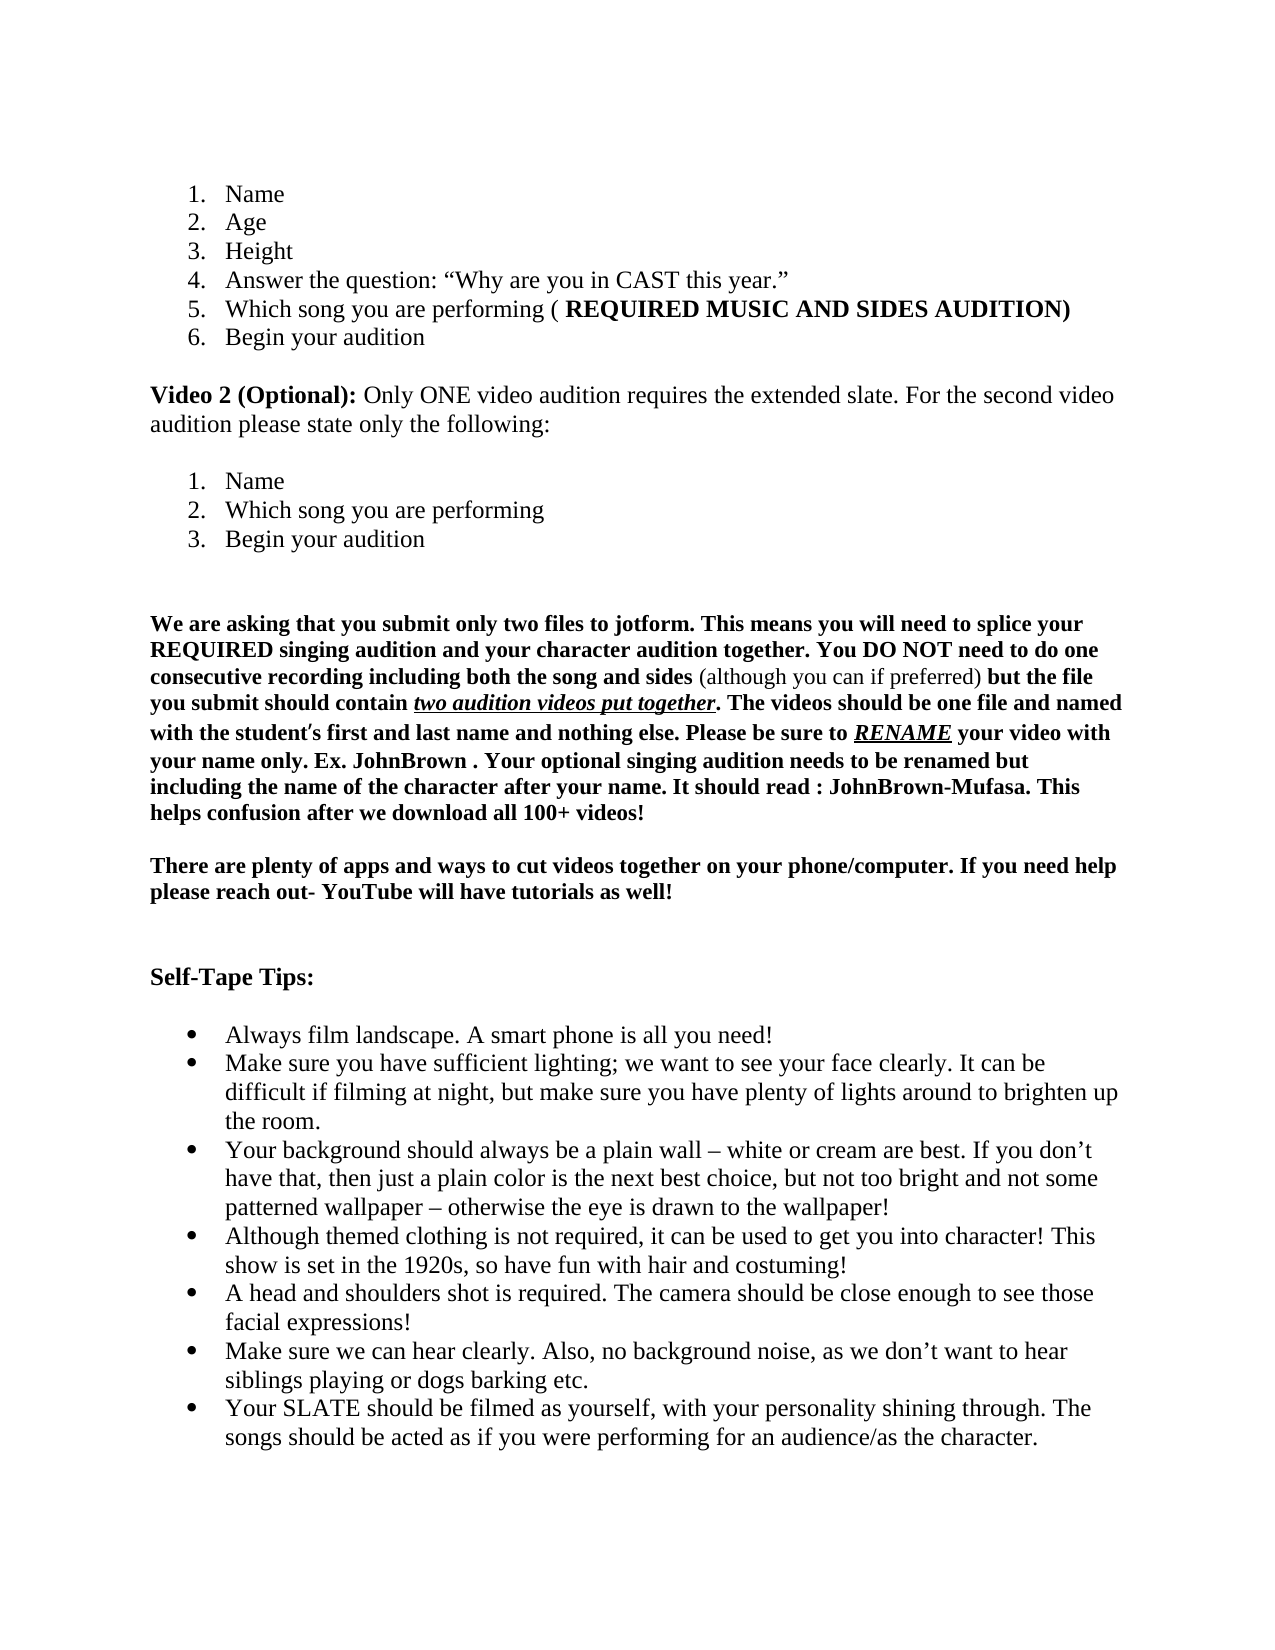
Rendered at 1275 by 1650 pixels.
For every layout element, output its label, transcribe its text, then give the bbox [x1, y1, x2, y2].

list Which song you are performing ( REQUIRED MUSIC AND SIDES AUDITION) [187, 294, 1125, 322]
list Always film landscape. A smart phone is all you need! [187, 1020, 1125, 1048]
list Make sure we can hear clearly. Also, no background noise, as we don’t want to hear siblings playing or dogs barking etc. [187, 1336, 1125, 1393]
list A head and shoulders shot is required. The camera should be close enough to see those facial expressions! [187, 1278, 1125, 1336]
list Name [187, 466, 1125, 495]
text We are asking that you submit only two files to jotform. This means you will need to splice your REQUIRED singing audition and your character audition together. You DO NOT need to do one consecutive recording including both the song and sides (although you can if preferred) but the file you submit should contain two audition videos put together. The videos should be one file and named with the student’s first and last name and nothing else. Please be sure to RENAME your video with your name only. Ex. JohnBrown . Your optional singing audition needs to be renamed but including the name of the character after your name. It should read : JohnBrown-Mufasa. This helps confusion after we download all 100+ videos! [150, 610, 1125, 826]
list Begin your audition [187, 322, 1125, 351]
list Begin your audition [187, 524, 1125, 552]
list Make sure you have sufficient lighting; we want to see your face clearly. It can be difficult if filming at night, but make sure you have plenty of lights around to brighten up the room. [187, 1048, 1125, 1135]
list Which song you are performing [187, 495, 1125, 524]
list Age [187, 207, 1125, 236]
text There are plenty of apps and ways to cut videos together on your phone/computer. If you need help please reach out- YouTube will have tutorials as well! [150, 852, 1125, 905]
list Your SLATE should be filmed as yourself, with your personality shining through. The songs should be acted as if you were performing for an audience/as the character. [187, 1393, 1125, 1451]
list Answer the question: “Why are you in CAST this year.” [187, 265, 1125, 294]
list Your background should always be a plain wall – white or cream are best. If you don’t have that, then just a plain color is the next best choice, but not too bright and not some patterned wallpaper – otherwise the eye is drawn to the wallpaper! [187, 1135, 1125, 1221]
text Video 2 (Optional): Only ONE video audition requires the extended slate. For the second video audition please state only the following: [150, 380, 1125, 437]
text Self-Tape Tips: [150, 933, 1125, 991]
list Although themed clothing is not required, it can be used to get you into character! This show is set in the 1920s, so have fun with hair and costuming! [187, 1221, 1125, 1278]
list Name [187, 179, 1125, 207]
list Height [187, 236, 1125, 265]
